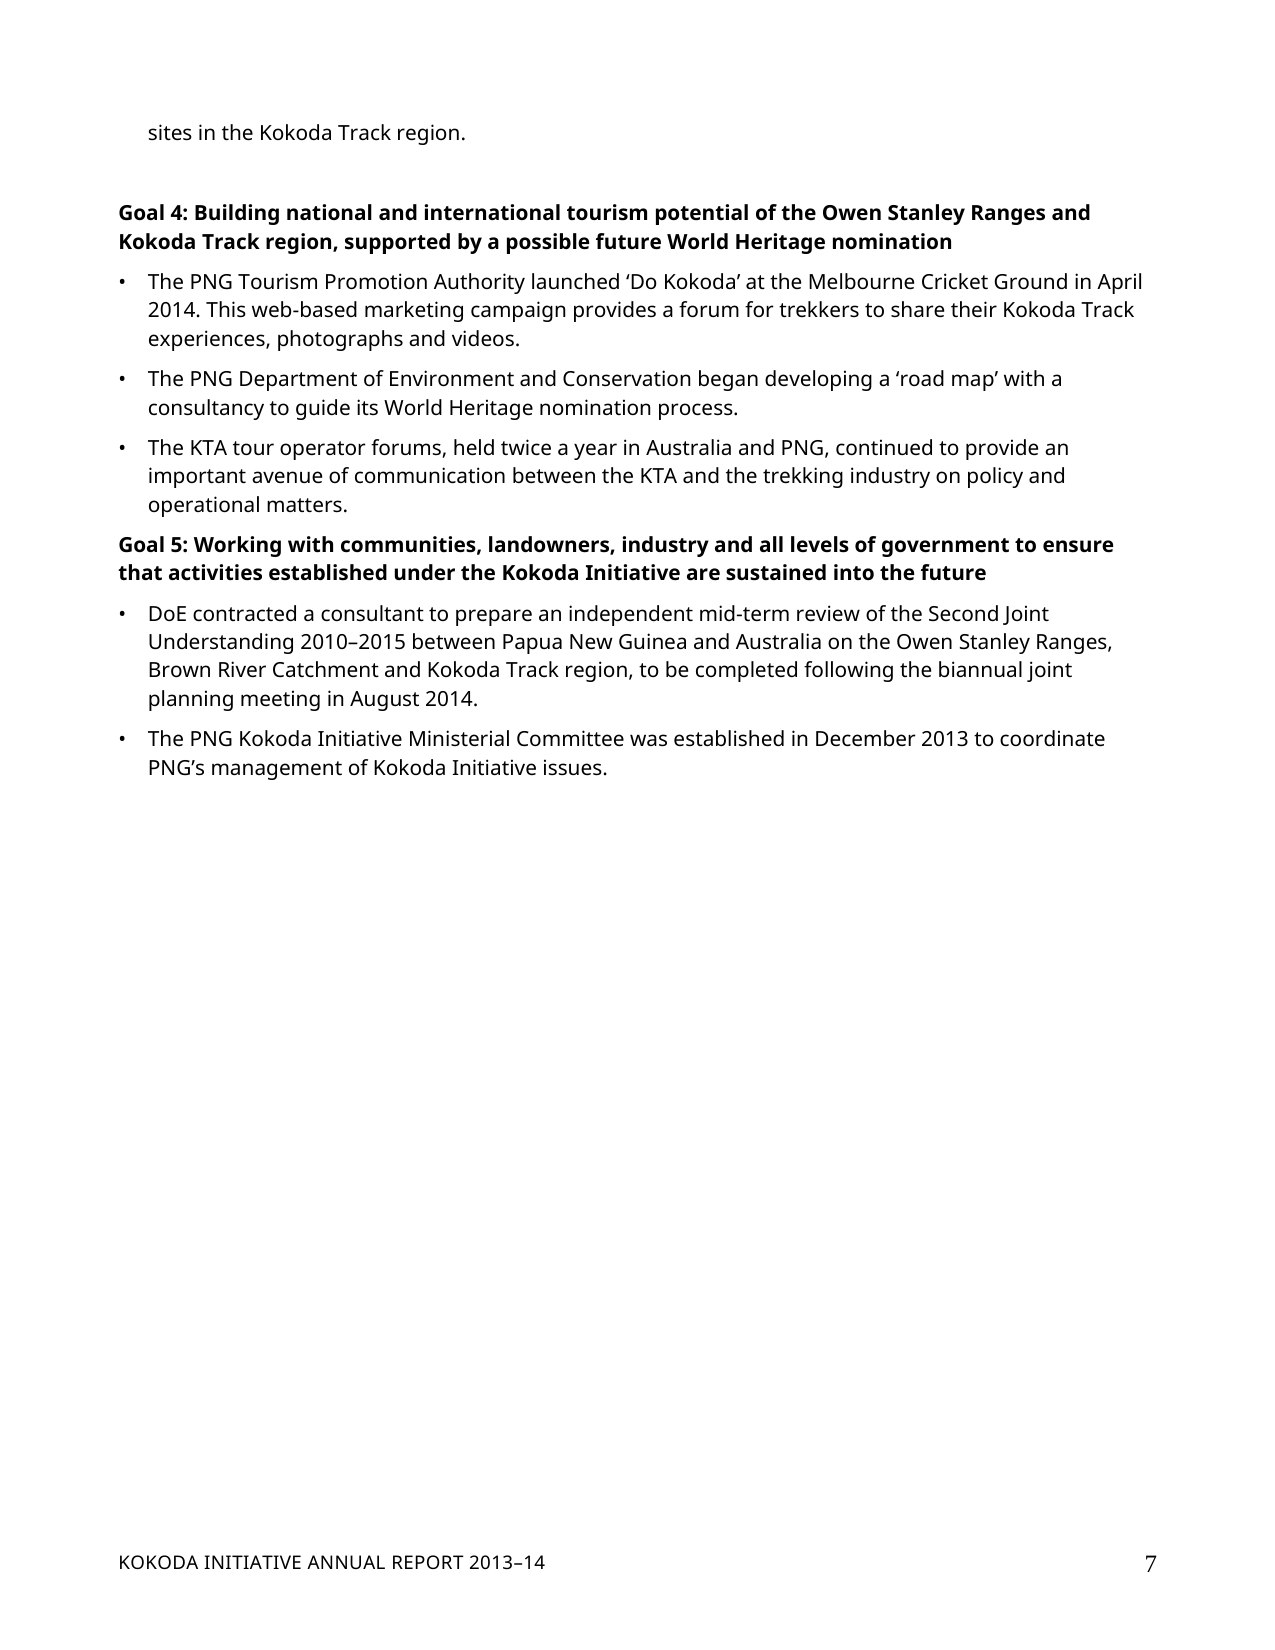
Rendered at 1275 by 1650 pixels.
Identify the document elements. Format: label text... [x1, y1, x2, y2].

text • The PNG Department of Environment and Conservation began developing a ‘road map’ with a consultancy to guide its World Heritage nomination process. [118, 364, 1157, 421]
text • The KTA tour operator forums, held twice a year in Australia and PNG, continued to provide an important avenue of communication between the KTA and the trekking industry on policy and operational matters. [118, 433, 1157, 518]
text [118, 118, 1157, 147]
text • DoE contracted a consultant to prepare an independent mid-term review of the Second Joint Understanding 2010–2015 between Papua New Guinea and Australia on the Owen Stanley Ranges, Brown River Catchment and Kokoda Track region, to be completed following the biannual joint planning meeting in August 2014. [118, 599, 1157, 712]
text Goal 4: Building national and international tourism potential of the Owen Stanley Ranges and Kokoda Track region, supported by a possible future World Heritage nomination [118, 198, 1157, 255]
text • The PNG Kokoda Initiative Ministerial Committee was established in December 2013 to coordinate PNG’s management of Kokoda Initiative issues. [118, 724, 1157, 781]
text Goal 5: Working with communities, landowners, industry and all levels of government to ensure that activities established under the Kokoda Initiative are sustained into the future [118, 530, 1157, 587]
text • The PNG Tourism Promotion Authority launched ‘Do Kokoda’ at the Melbourne Cricket Ground in April 2014. This web-based marketing campaign provides a forum for trekkers to share their Kokoda Track experiences, photographs and videos. [118, 267, 1157, 352]
